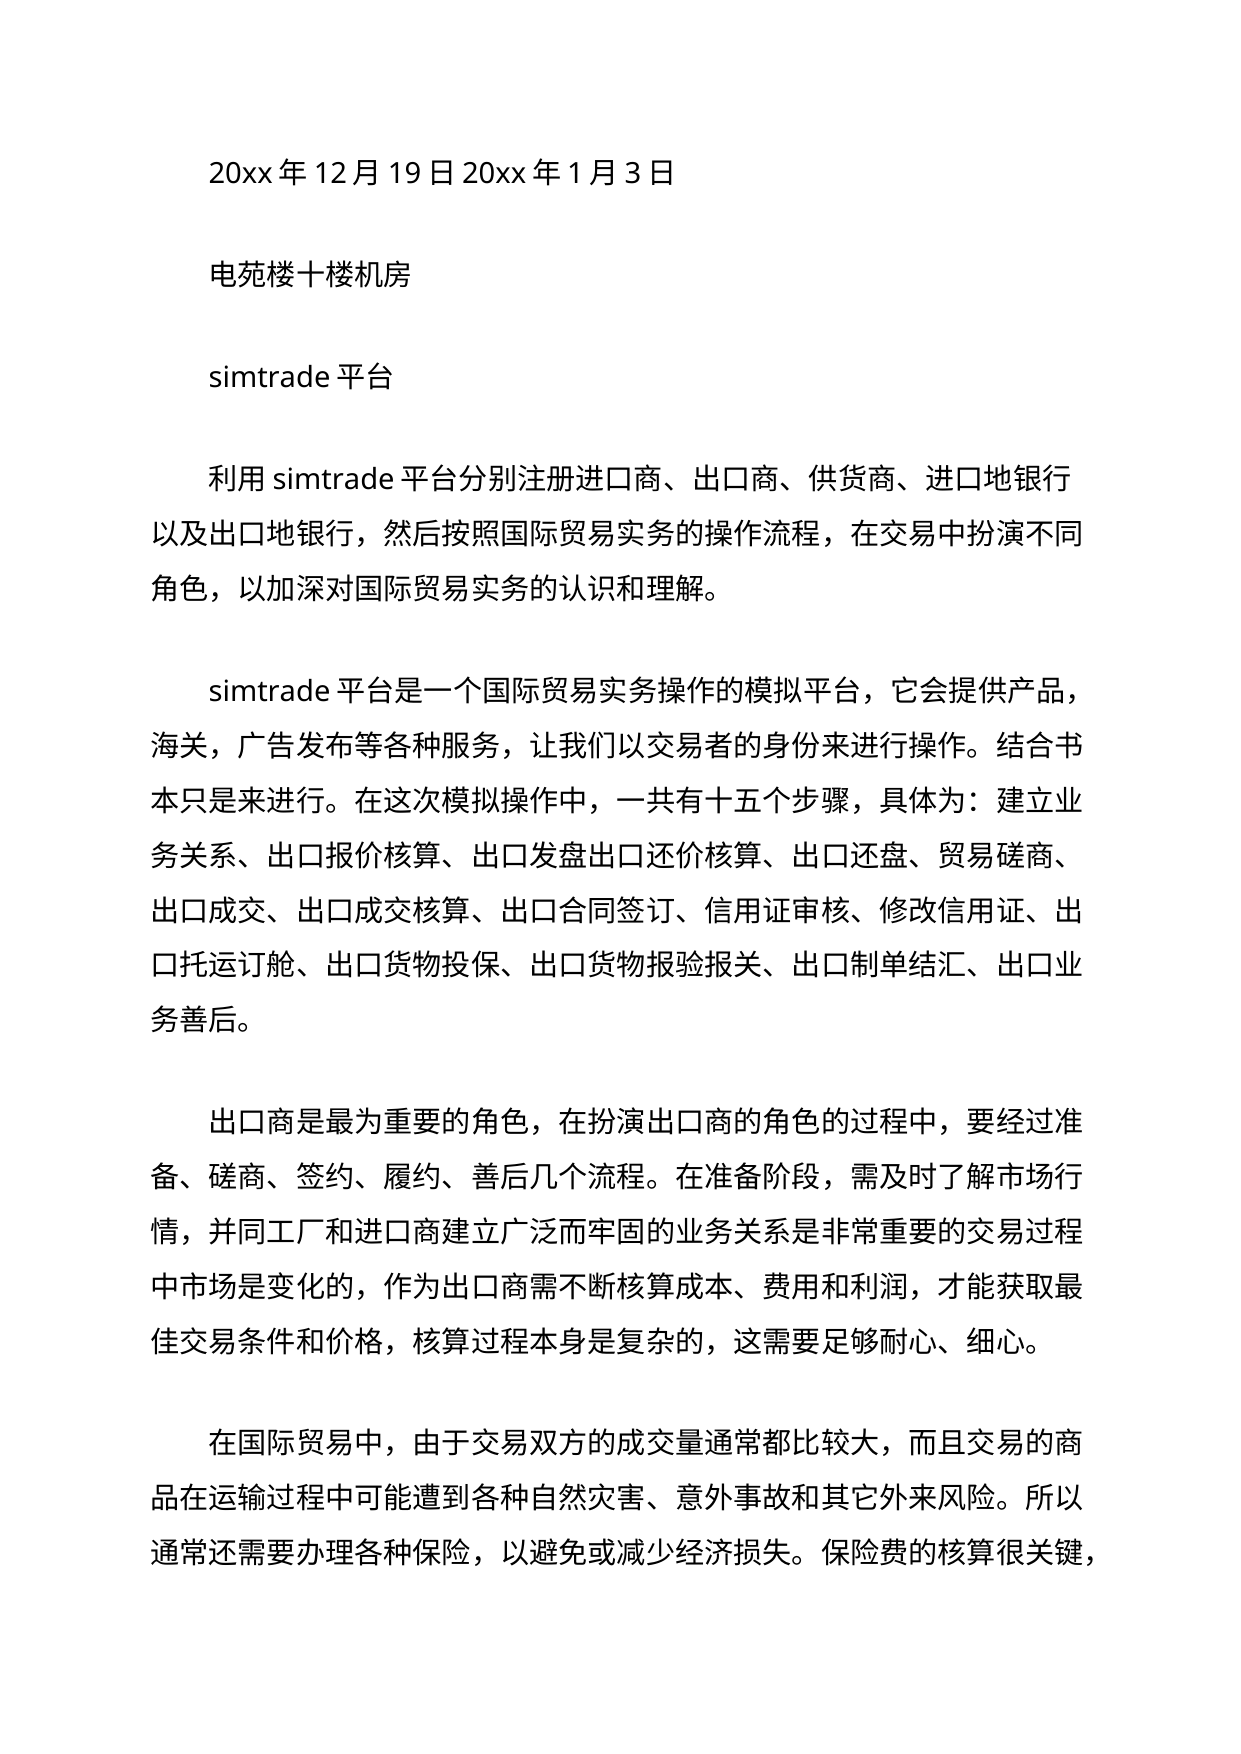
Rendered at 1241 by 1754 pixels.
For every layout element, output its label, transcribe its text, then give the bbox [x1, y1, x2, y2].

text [150, 1420, 1090, 1572]
text simtrade平台是一个国际贸易实务操作的模拟平台，它会提供产品，海关，广告发布等各种服务，让我们以交易者的身份来进行操作。结合书本只是来进行。在这次模拟操作中，一共有十五个步骤，具体为：建立业务关系、出口报价核算、出口发盘出口还价核算、出口还盘、贸易磋商、出口成交、出口成交核算、出口合同签订、信用证审核、修改信用证、出口托运订舱、出口货物投保、出口货物报验报关、出口制单结汇、出口业务善后。 [150, 667, 1090, 1039]
text 20xx年12月19日20xx年1月3日 [150, 150, 1090, 192]
text 利用simtrade平台分别注册进口商、出口商、供货商、进口地银行以及出口地银行，然后按照国际贸易实务的操作流程，在交易中扮演不同角色，以加深对国际贸易实务的认识和理解。 [150, 456, 1090, 608]
text simtrade平台 [150, 354, 1090, 396]
text 电苑楼十楼机房 [150, 252, 1090, 294]
text 出口商是最为重要的角色，在扮演出口商的角色的过程中，要经过准备、磋商、签约、履约、善后几个流程。在准备阶段，需及时了解市场行情，并同工厂和进口商建立广泛而牢固的业务关系是非常重要的交易过程中市场是变化的，作为出口商需不断核算成本、费用和利润，才能获取最佳交易条件和价格，核算过程本身是复杂的，这需要足够耐心、细心。 [150, 1099, 1090, 1361]
